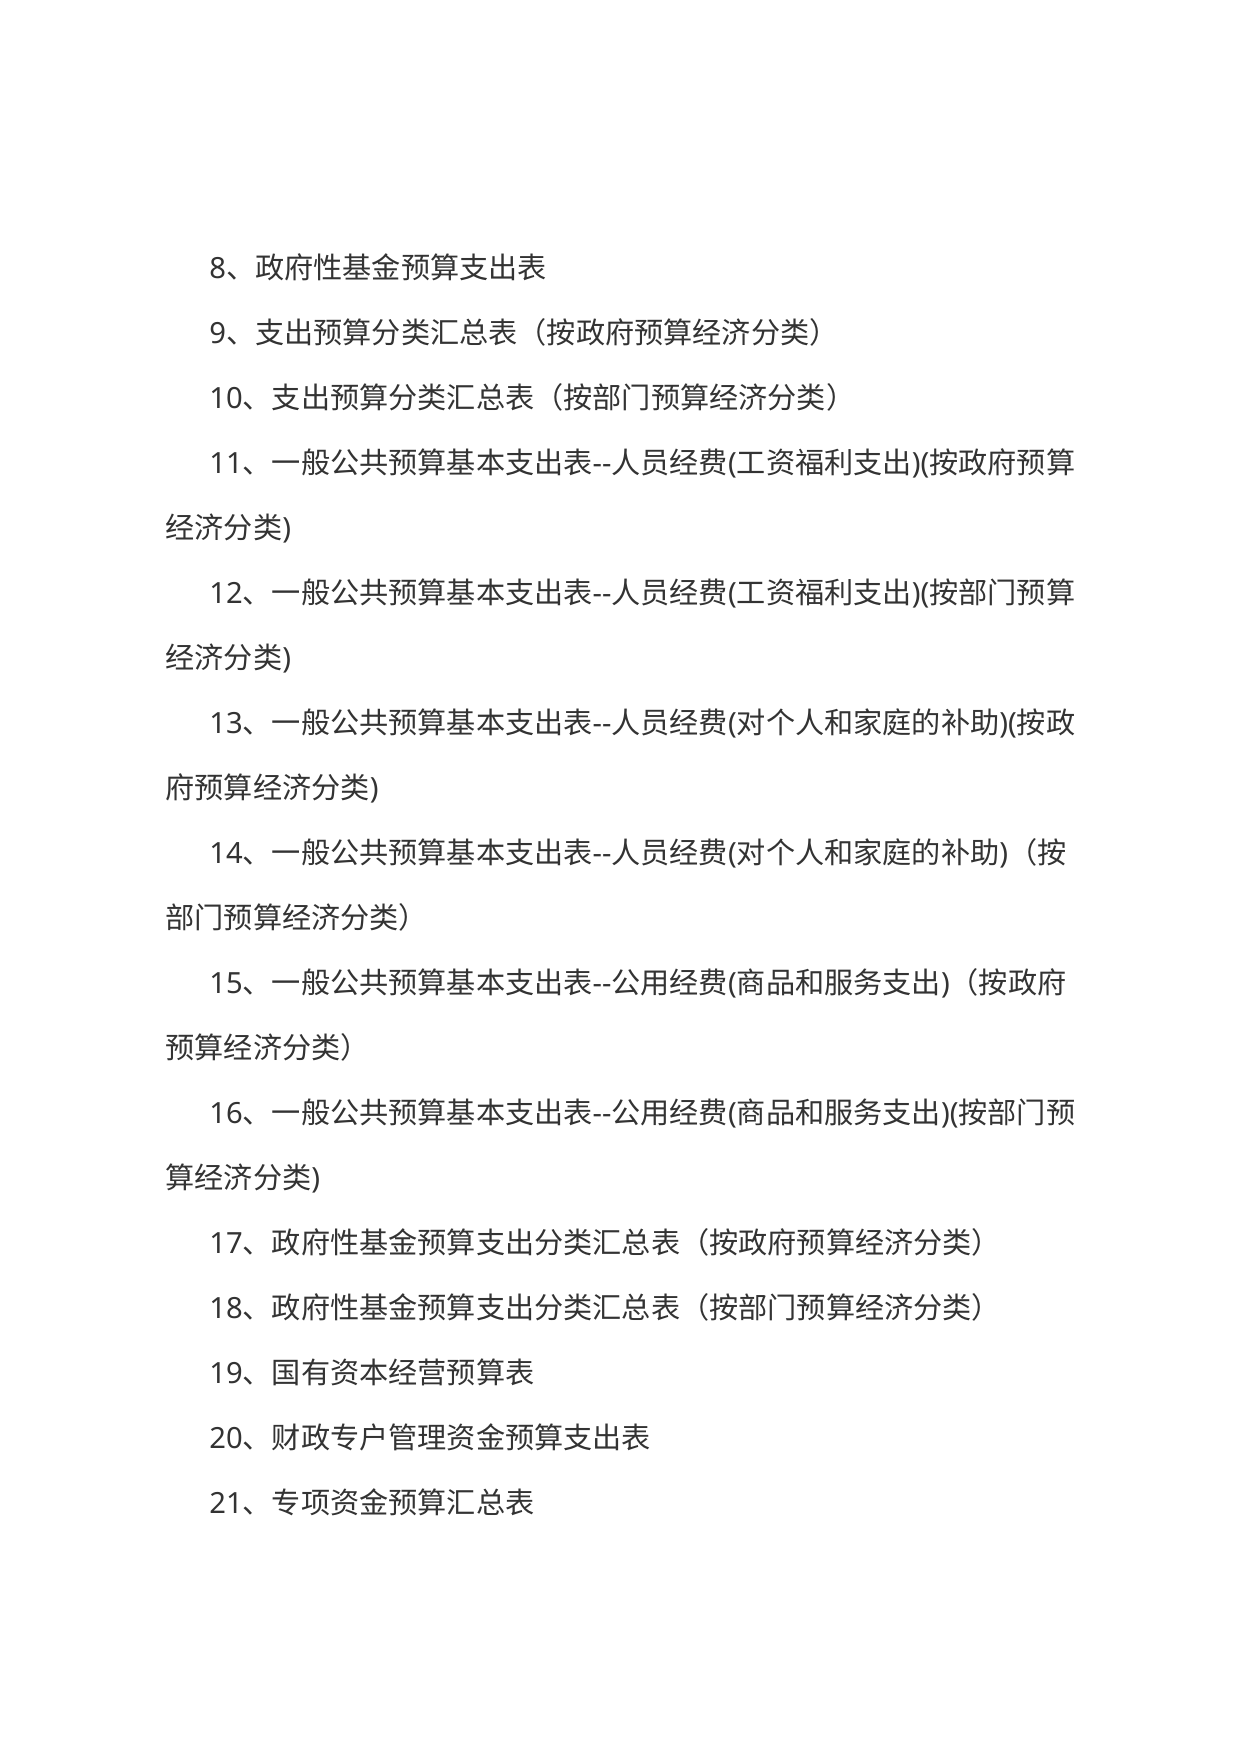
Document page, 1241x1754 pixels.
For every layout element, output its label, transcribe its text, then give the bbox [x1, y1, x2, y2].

text 21、专项资金预算汇总表 [165, 1468, 1087, 1533]
text 19、国有资本经营预算表 [165, 1338, 1087, 1403]
text 9、支出预算分类汇总表（按政府预算经济分类） [165, 298, 1087, 363]
text 10、支出预算分类汇总表（按部门预算经济分类） [165, 363, 1087, 428]
text 20、财政专户管理资金预算支出表 [165, 1403, 1087, 1468]
text 16、一般公共预算基本支出表--公用经费(商品和服务支出)(按部门预算经济分类) [165, 1078, 1087, 1208]
text 17、政府性基金预算支出分类汇总表（按政府预算经济分类） [165, 1208, 1087, 1273]
text 12、一般公共预算基本支出表--人员经费(工资福利支出)(按部门预算经济分类) [165, 558, 1087, 688]
text 11、一般公共预算基本支出表--人员经费(工资福利支出)(按政府预算经济分类) [165, 428, 1087, 558]
text 13、一般公共预算基本支出表--人员经费(对个人和家庭的补助)(按政府预算经济分类) [165, 688, 1087, 818]
text 8、政府性基金预算支出表 [165, 233, 1087, 298]
text 15、一般公共预算基本支出表--公用经费(商品和服务支出)（按政府预算经济分类） [165, 948, 1087, 1078]
text 14、一般公共预算基本支出表--人员经费(对个人和家庭的补助)（按部门预算经济分类） [165, 818, 1087, 948]
text 18、政府性基金预算支出分类汇总表（按部门预算经济分类） [165, 1273, 1087, 1338]
